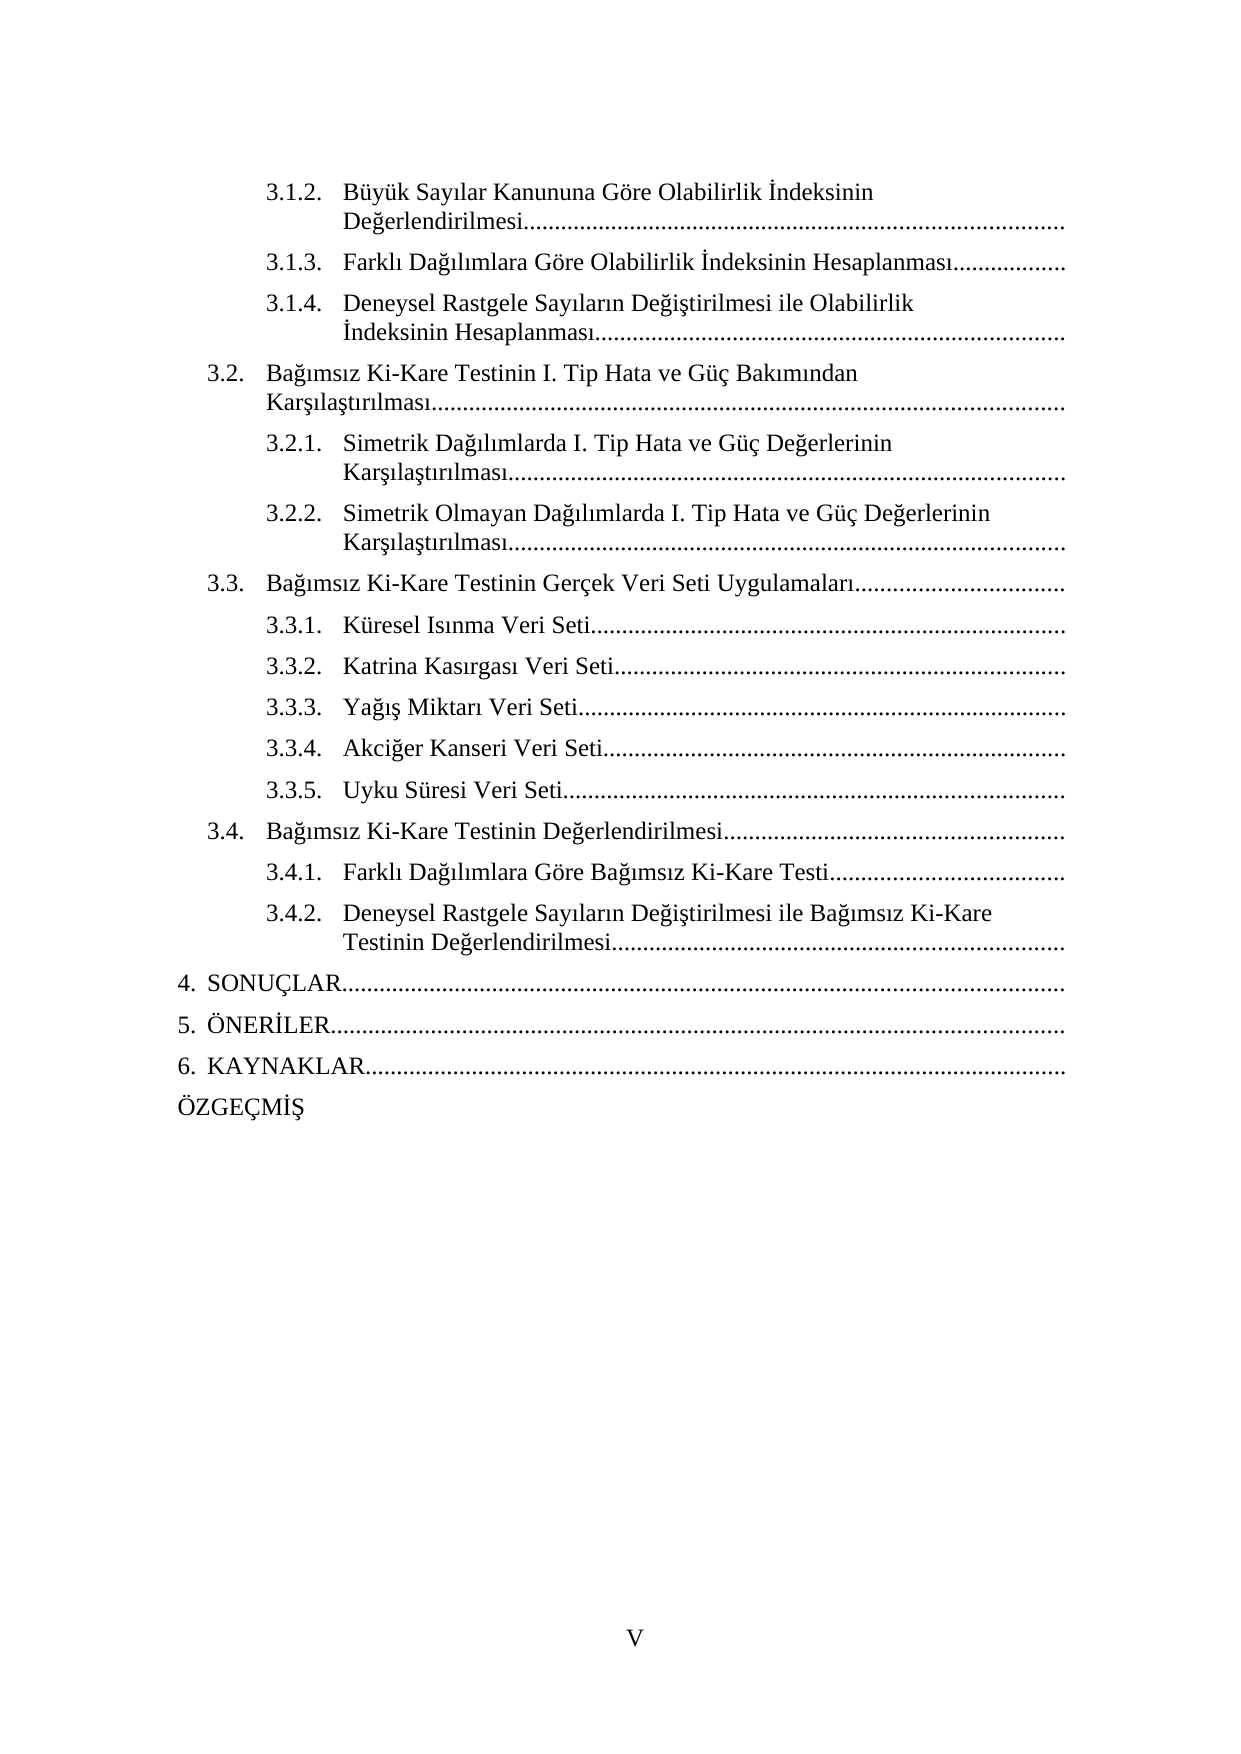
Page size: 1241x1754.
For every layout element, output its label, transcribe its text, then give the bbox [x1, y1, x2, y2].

text 3.3.1. Küresel Isınma Veri Seti 67 [266, 610, 1004, 638]
text 3.2.2. Simetrik Olmayan Dağılımlarda I. Tip Hata ve Güç Değerlerinin Karşılaştırılması 59 [266, 498, 1004, 556]
text 3.2. Bağımsız Ki-Kare Testinin I. Tip Hata ve Güç Bakımından Karşılaştırılması 50 [207, 358, 1004, 416]
text 3.3. Bağımsız Ki-Kare Testinin Gerçek Veri Seti Uygulamaları 67 [207, 568, 1004, 597]
text 3.4.1. Farklı Dağılımlara Göre Bağımsız Ki-Kare Testi 81 [266, 857, 1004, 886]
text 3.1.4. Deneysel Rastgele Sayıların Değiştirilmesi ile Olabilirlik İndeksinin Hesaplanması 48 [266, 288, 1004, 346]
text 3.1.2. Büyük Sayılar Kanununa Göre Olabilirlik İndeksinin Değerlendirilmesi 44 [266, 177, 1004, 235]
text ÖZGEÇMİŞ [177, 1092, 1004, 1121]
text 3.4.2. Deneysel Rastgele Sayıların Değiştirilmesi ile Bağımsız Ki-Kare Testinin Değerlendirilmesi 83 [266, 898, 1004, 956]
text 4. SONUÇLAR 85 [177, 968, 1004, 997]
text 3.3.5. Uyku Süresi Veri Seti 78 [266, 775, 1004, 803]
text 3.2.1. Simetrik Dağılımlarda I. Tip Hata ve Güç Değerlerinin Karşılaştırılması 50 [266, 428, 1004, 486]
text 3.3.4. Akciğer Kanseri Veri Seti 76 [266, 733, 1004, 762]
text 6. KAYNAKLAR 88 [177, 1051, 1004, 1080]
text 3.4. Bağımsız Ki-Kare Testinin Değerlendirilmesi 81 [207, 816, 1004, 845]
text 3.3.2. Katrina Kasırgası Veri Seti 70 [266, 651, 1004, 680]
text 3.1.3. Farklı Dağılımlara Göre Olabilirlik İndeksinin Hesaplanması 46 [266, 247, 1004, 276]
text 5. ÖNERİLER 87 [177, 1010, 1004, 1038]
text 3.3.3. Yağış Miktarı Veri Seti 73 [266, 692, 1004, 721]
